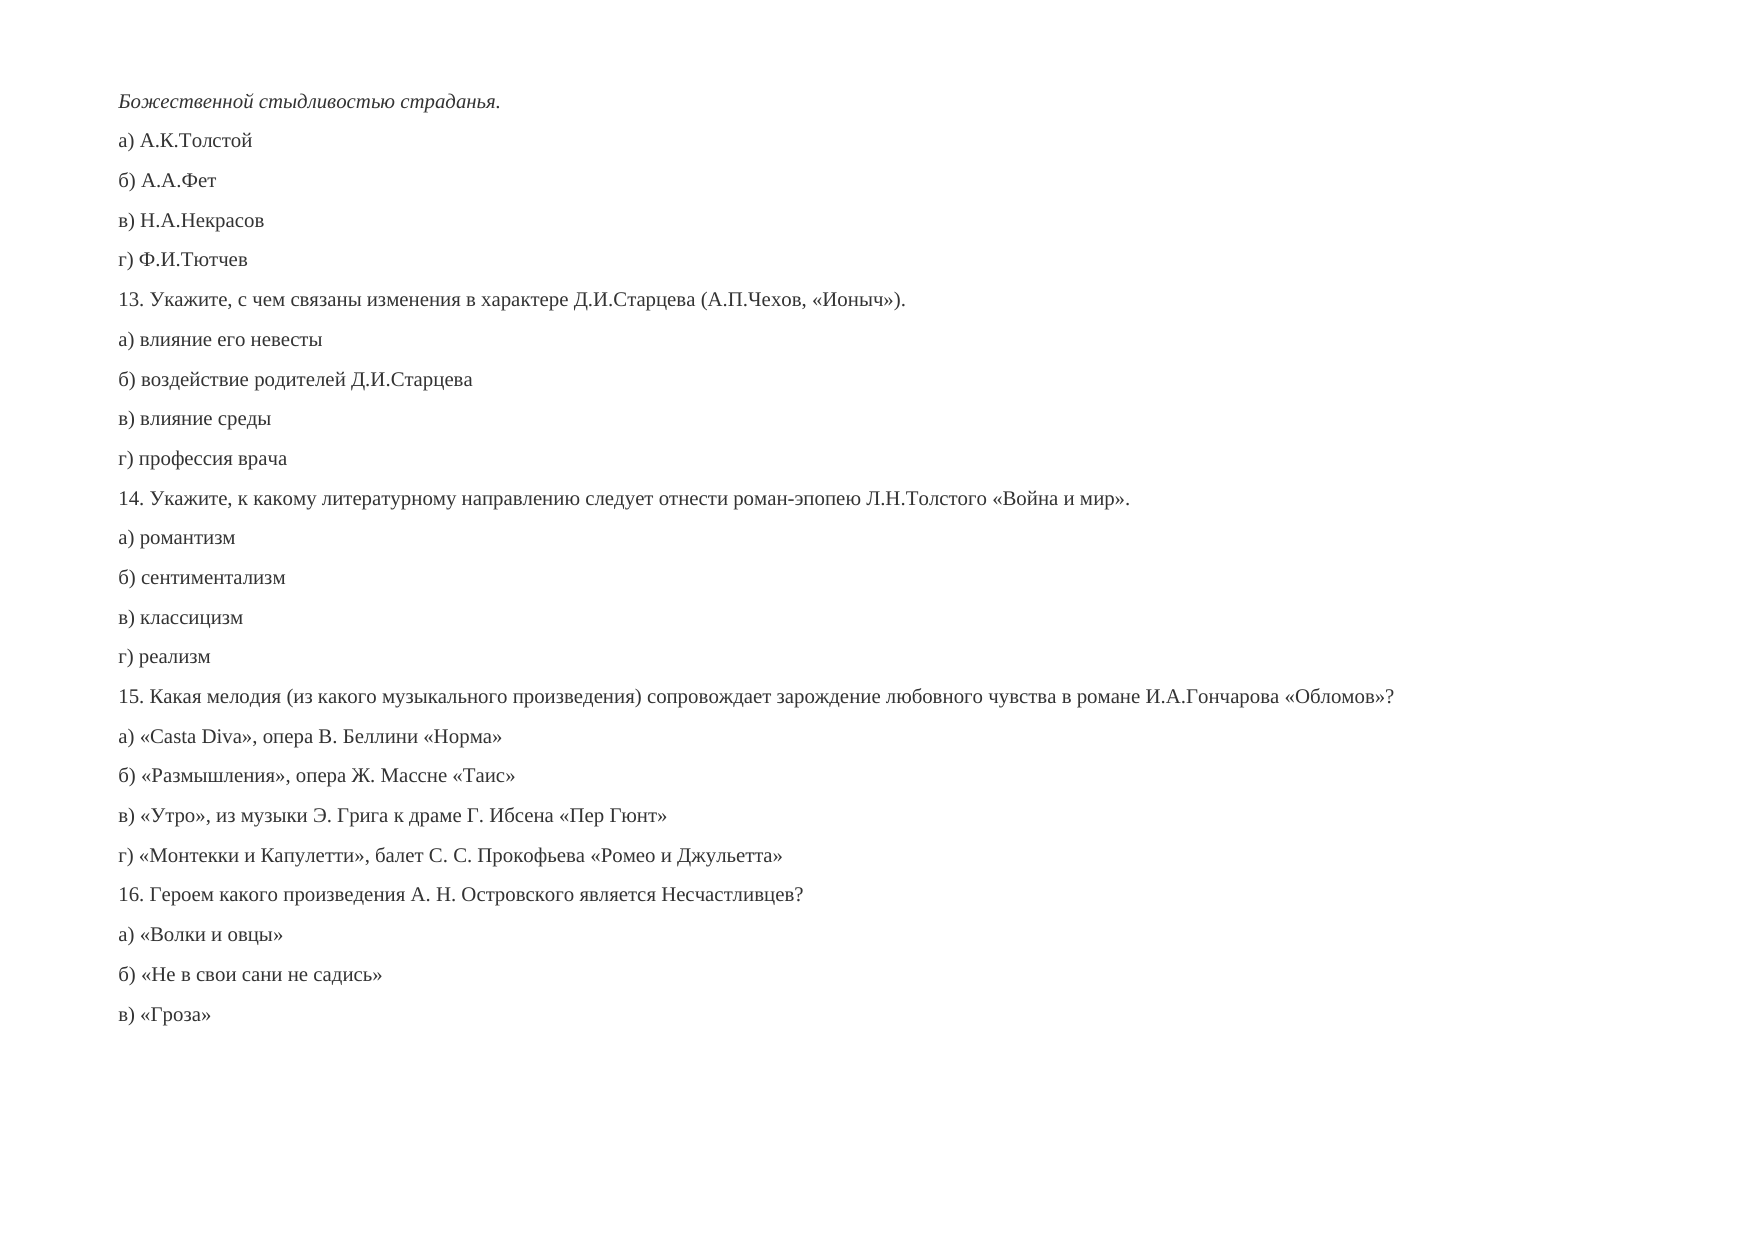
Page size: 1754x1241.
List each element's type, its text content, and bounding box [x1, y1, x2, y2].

text 13. Укажите, с чем связаны изменения в характере Д.И.Старцева (А.П.Чехов, «Ионыч»). [118, 287, 1636, 311]
text в) классицизм [118, 604, 1636, 629]
text б) А.А.Фет [118, 168, 1636, 192]
text Божественной стыдливостью страданья. [118, 89, 1636, 113]
text 15. Какая мелодия (из какого музыкального произведения) сопровождает зарождение любовного чувства в романе И.А.Гончарова «Обломов»? [118, 684, 1636, 708]
text б) сентиментализм [118, 565, 1636, 589]
text а) «Casta Diva», опера В. Беллини «Норма» [118, 724, 1636, 748]
text в) влияние среды [118, 406, 1636, 430]
text г) «Монтекки и Капулетти», балет С. С. Прокофьева «Ромео и Джульетта» [118, 843, 1636, 867]
text б) «Не в свои сани не садись» [118, 962, 1636, 986]
text а) А.К.Толстой [118, 128, 1636, 152]
text г) Ф.И.Тютчев [118, 247, 1636, 271]
text в) Н.А.Некрасов [118, 208, 1636, 232]
text г) реализм [118, 644, 1636, 668]
text а) влияние его невесты [118, 327, 1636, 351]
text 14. Укажите, к какому литературному направлению следует отнести роман-эпопею Л.Н.Толстого «Война и мир». [118, 486, 1636, 509]
text 16. Героем какого произведения А. Н. Островского является Несчастливцев? [118, 882, 1636, 906]
text в) «Утро», из музыки Э. Грига к драме Г. Ибсена «Пер Гюнт» [118, 803, 1636, 827]
text б) «Размышления», опера Ж. Массне «Таис» [118, 763, 1636, 787]
text а) романтизм [118, 525, 1636, 549]
text а) «Волки и овцы» [118, 922, 1636, 946]
text б) воздействие родителей Д.И.Старцева [118, 366, 1636, 391]
text г) профессия врача [118, 446, 1636, 470]
text в) «Гроза» [118, 1001, 1636, 1026]
